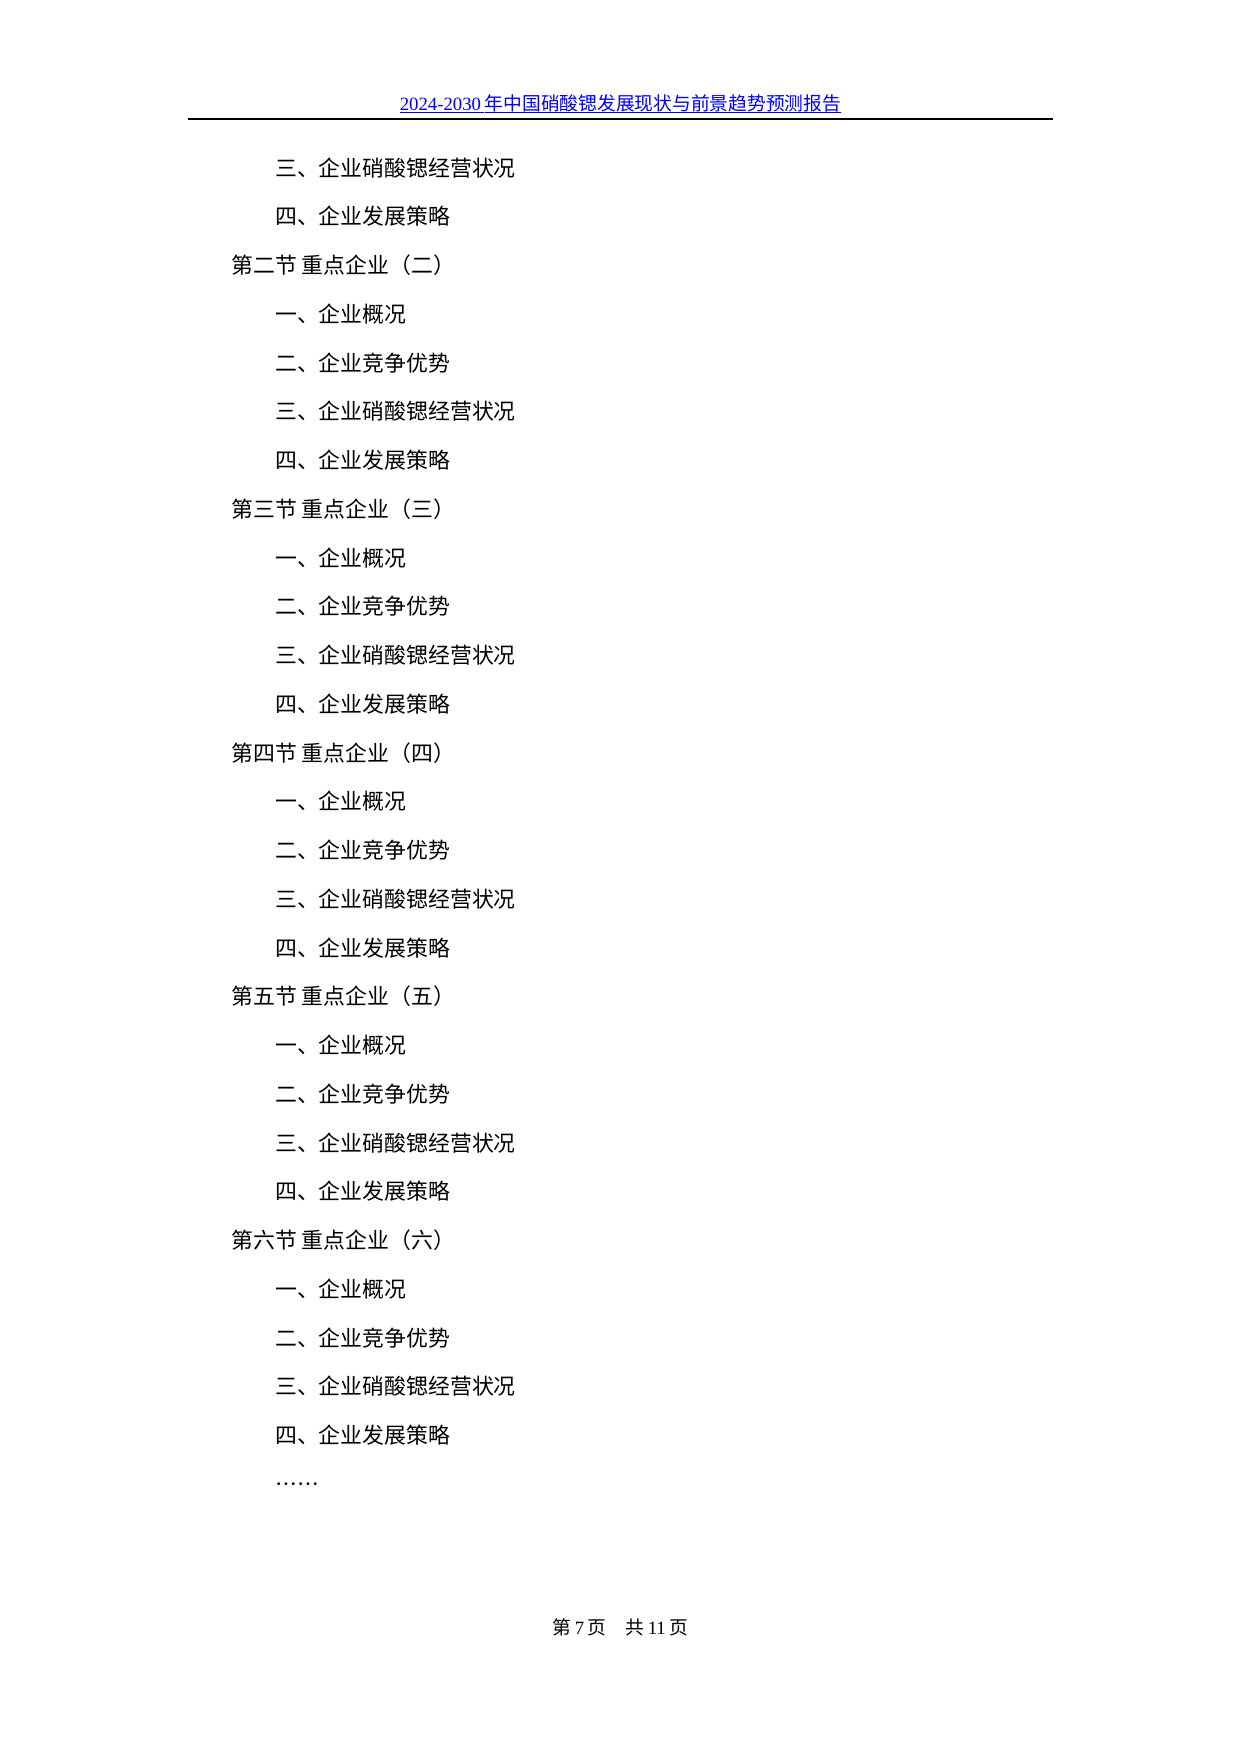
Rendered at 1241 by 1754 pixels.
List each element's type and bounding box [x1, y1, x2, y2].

text [187, 150, 1053, 1499]
